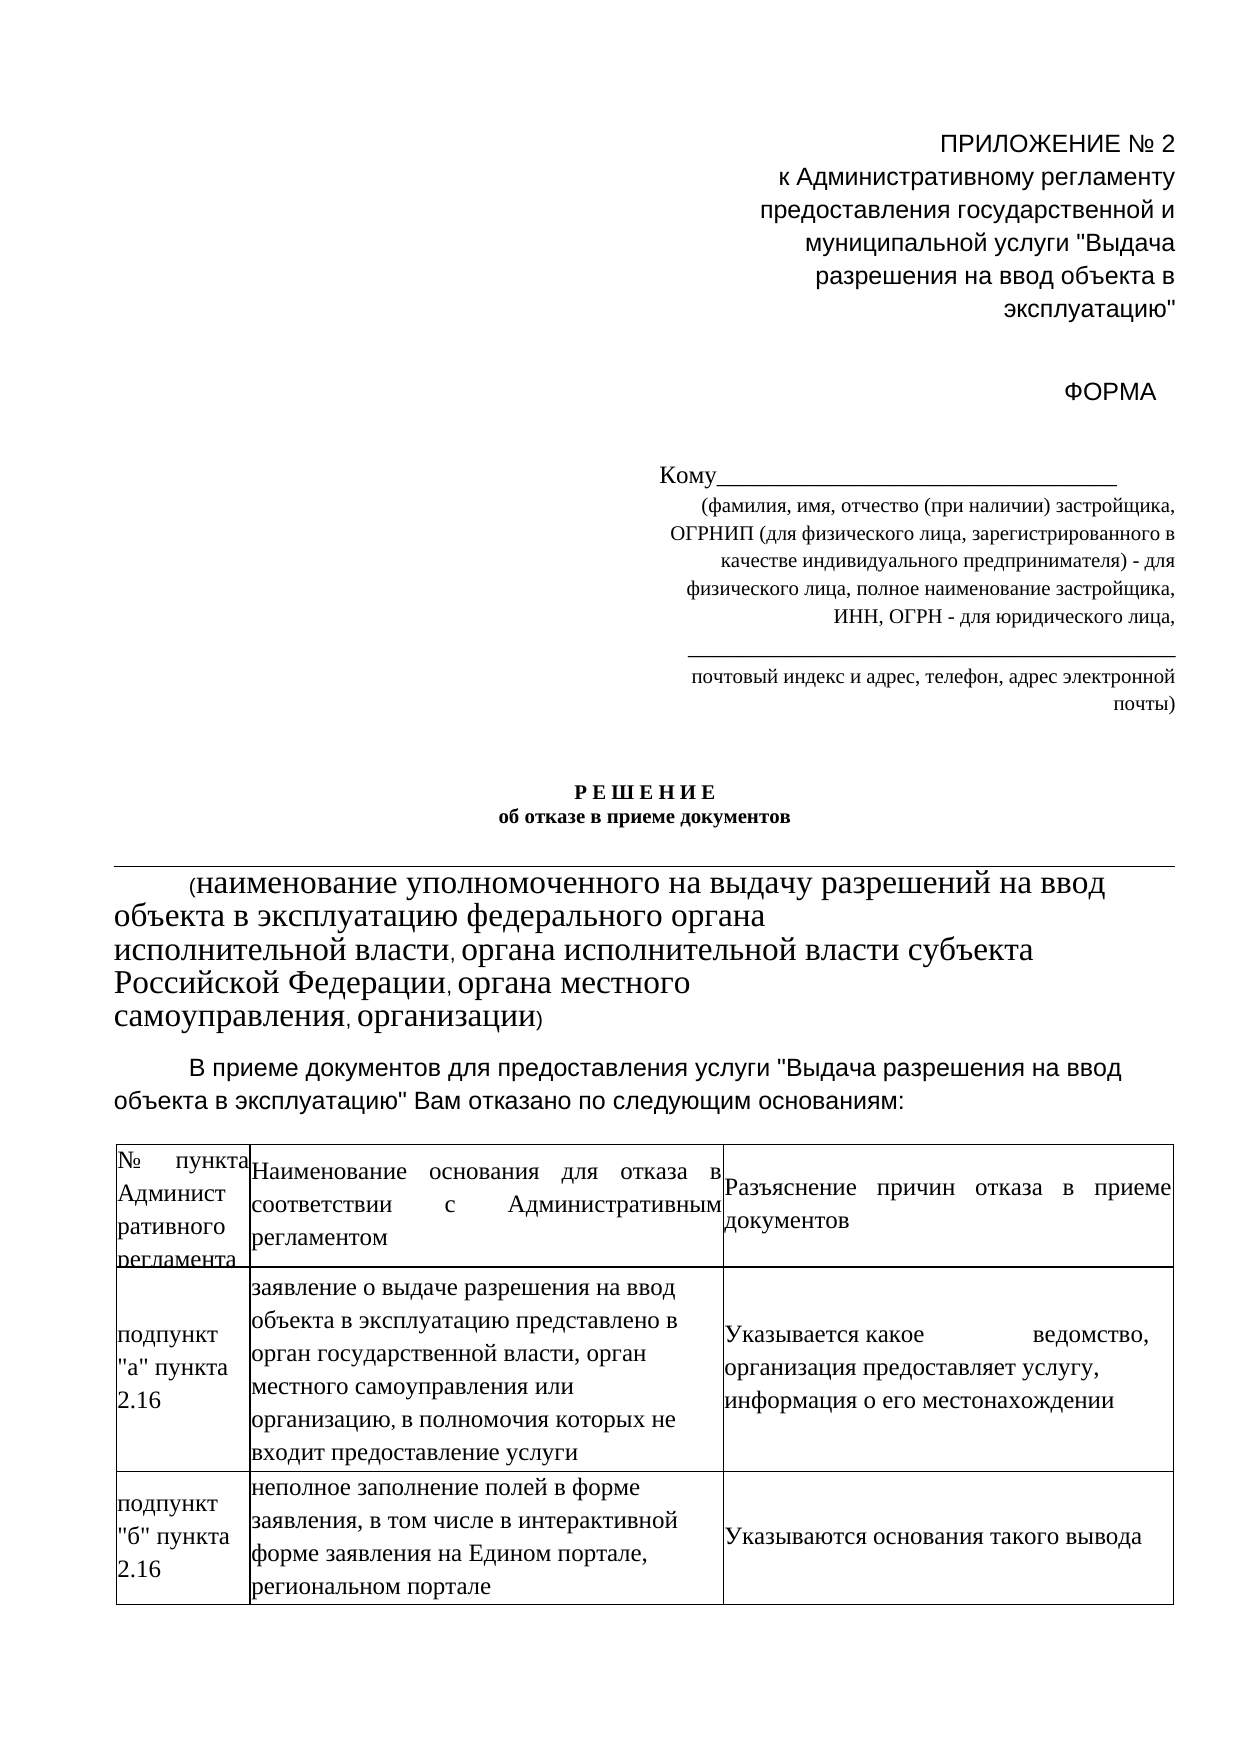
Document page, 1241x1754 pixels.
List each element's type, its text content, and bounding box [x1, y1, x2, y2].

table_header № пункта Админист ративного регламента [117, 1145, 249, 1266]
text (фамилия, имя, отчество (при наличии) застройщика, ОГРНИП (для физического лица, зарегистрированного в качестве индивидуального предпринимателя) - для физического лица, полное наименование застройщика, ИНН, ОГРН - для юридического лица, [114, 493, 1175, 628]
text (наименование уполномоченного на выдачу разрешений на ввод объекта в эксплуатацию федерального органа исполнительной власти, органа исполнительной власти субъекта Российской Федерации, органа местного самоуправления, организации) [114, 867, 1175, 1034]
table_cell подпункт "б" пункта 2.16 [117, 1472, 249, 1604]
table_header Разъяснение причин отказа в приеме документов [724, 1145, 1173, 1266]
table_header Наименование основания для отказа в соответствии с Административным регламентом [251, 1145, 723, 1266]
text _______________________________________ почтовый индекс и адрес, телефон, адрес электронной почты) [114, 631, 1175, 715]
text ПРИЛОЖЕНИЕ № 2 к Административному регламенту предоставления государственной и муниципальной услуги "Выдача разрешения на ввод объекта в эксплуатацию" [114, 129, 1175, 323]
text Р Е Ш Е Н И Е об отказе в приеме документов [114, 780, 1175, 828]
text Кому________________________________ [114, 460, 1175, 489]
table_cell неполное заполнение полей в форме заявления, в том числе в интерактивной форме заявления на Едином портале, региональном портале [251, 1472, 723, 1604]
table_cell подпункт "а" пункта 2.16 [117, 1268, 249, 1471]
table_cell Указываются основания такого вывода [724, 1472, 1173, 1604]
table_cell Указывается какое ведомство, организация предоставляет услугу, информация о его местонахождении [724, 1268, 1173, 1471]
text В приеме документов для предоставления услуги "Выдача разрешения на ввод объекта в эксплуатацию" Вам отказано по следующим основаниям: [114, 1053, 1175, 1114]
text ФОРМА [114, 377, 1156, 406]
table_cell заявление о выдаче разрешения на ввод объекта в эксплуатацию представлено в орган государственной власти, орган местного самоуправления или организацию, в полномочия которых не входит предоставление услуги [251, 1268, 723, 1471]
